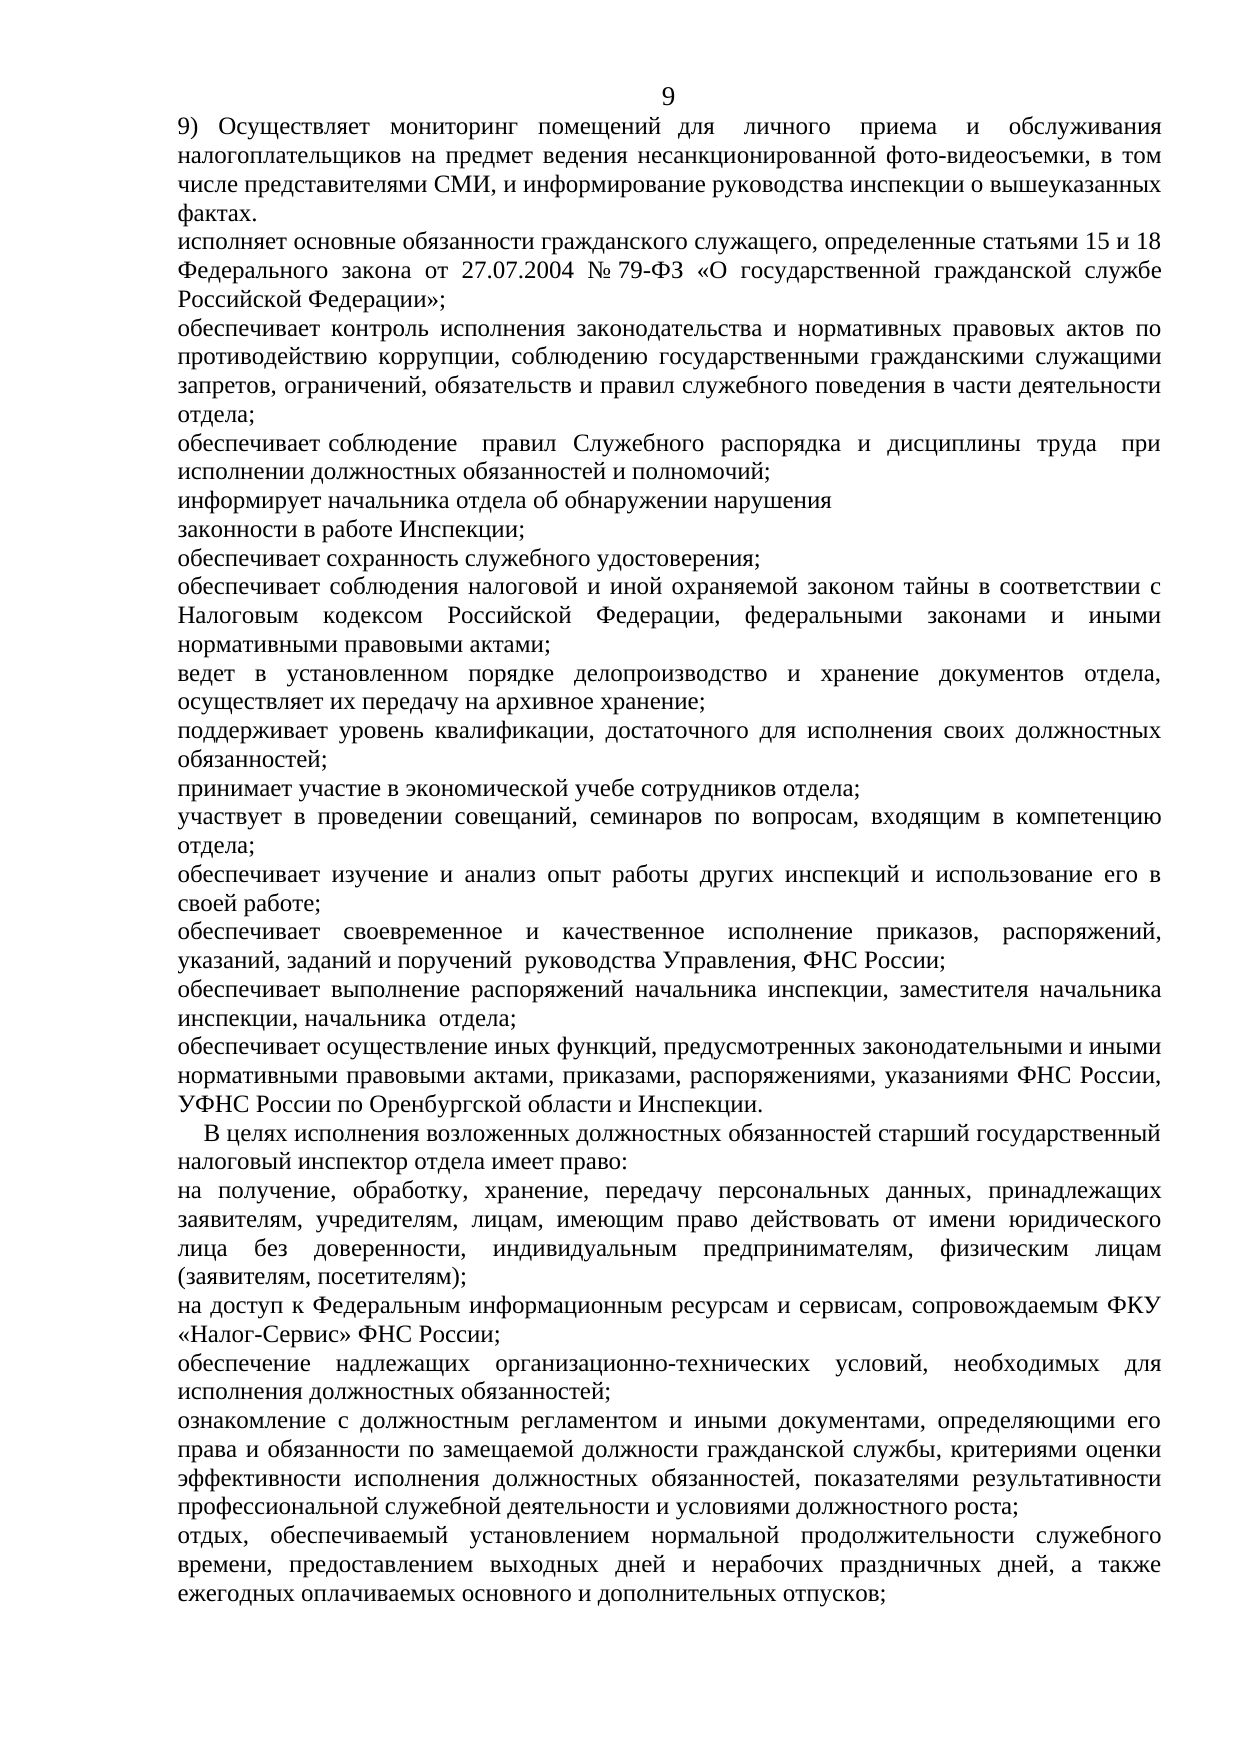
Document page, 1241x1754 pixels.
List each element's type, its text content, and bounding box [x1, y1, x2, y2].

subtitle обеспечивает сохранность служебного удостоверения; [177, 543, 1162, 571]
subtitle ведет в установленном порядке делопроизводство и хранение документов отдела, осуществляет их передачу на архивное хранение; [177, 658, 1162, 715]
subtitle обеспечивает выполнение распоряжений начальника инспекции, заместителя начальника инспекции, начальника отдела; [177, 974, 1162, 1031]
subtitle исполняет основные обязанности гражданского служащего, определенные статьями 15 и 18 Федерального закона от 27.07.2004 № 79-ФЗ «О государственной гражданской службе Российской Федерации»; [177, 226, 1162, 313]
subtitle обеспечивает осуществление иных функций, предусмотренных законодательными и иными нормативными правовыми актами, приказами, распоряжениями, указаниями ФНС России, УФНС России по Оренбургской области и Инспекции. [177, 1031, 1162, 1118]
subtitle на получение, обработку, хранение, передачу персональных данных, принадлежащих заявителям, учредителям, лицам, имеющим право действовать от имени юридического лица без доверенности, индивидуальным предпринимателям, физическим лицам (заявителям, посетителям); [177, 1175, 1162, 1290]
subtitle обеспечивает соблюдение правил Служебного распорядка и дисциплины труда при исполнении должностных обязанностей и полномочий; [177, 428, 1162, 485]
subtitle на доступ к Федеральным информационным ресурсам и сервисам, сопровождаемым ФКУ «Налог-Сервис» ФНС России; [177, 1290, 1162, 1348]
subtitle обеспечивает своевременное и качественное исполнение приказов, распоряжений, указаний, заданий и поручений руководства Управления, ФНС России; [177, 916, 1162, 974]
subtitle обеспечивает изучение и анализ опыт работы других инспекций и использование его в своей работе; [177, 859, 1162, 916]
subtitle В целях исполнения возложенных должностных обязанностей старший государственный налоговый инспектор отдела имеет право: [177, 1118, 1162, 1175]
subtitle обеспечивает соблюдения налоговой и иной охраняемой законом тайны в соответствии с Налоговым кодексом Российской Федерации, федеральными законами и иными нормативными правовыми актами; [177, 571, 1162, 658]
subtitle информирует начальника отдела об обнаружении нарушения [177, 485, 1162, 514]
subtitle принимает участие в экономической учебе сотрудников отдела; [177, 773, 1162, 801]
subtitle отдых, обеспечиваемый установлением нормальной продолжительности служебного времени, предоставлением выходных дней и нерабочих праздничных дней, а также ежегодных оплачиваемых основного и дополнительных отпусков; [177, 1520, 1162, 1606]
subtitle обеспечение надлежащих организационно-технических условий, необходимых для исполнения должностных обязанностей; [177, 1348, 1162, 1405]
subtitle ознакомление с должностным регламентом и иными документами, определяющими его права и обязанности по замещаемой должности гражданской службы, критериями оценки эффективности исполнения должностных обязанностей, показателями результативности профессиональной служебной деятельности и условиями должностного роста; [177, 1405, 1162, 1520]
subtitle участвует в проведении совещаний, семинаров по вопросам, входящим в компетенцию отдела; [177, 801, 1162, 859]
subtitle поддерживает уровень квалификации, достаточного для исполнения своих должностных обязанностей; [177, 715, 1162, 773]
subtitle 9) Осуществляет мониторинг помещений для личного приема и обслуживания налогоплательщиков на предмет ведения несанкционированной фото-видеосъемки, в том числе представителями СМИ, и информирование руководства инспекции о вышеуказанных фактах. [177, 111, 1162, 226]
subtitle законности в работе Инспекции; [177, 514, 1162, 543]
subtitle обеспечивает контроль исполнения законодательства и нормативных правовых актов по противодействию коррупции, соблюдению государственными гражданскими служащими запретов, ограничений, обязательств и правил служебного поведения в части деятельности отдела; [177, 313, 1162, 428]
